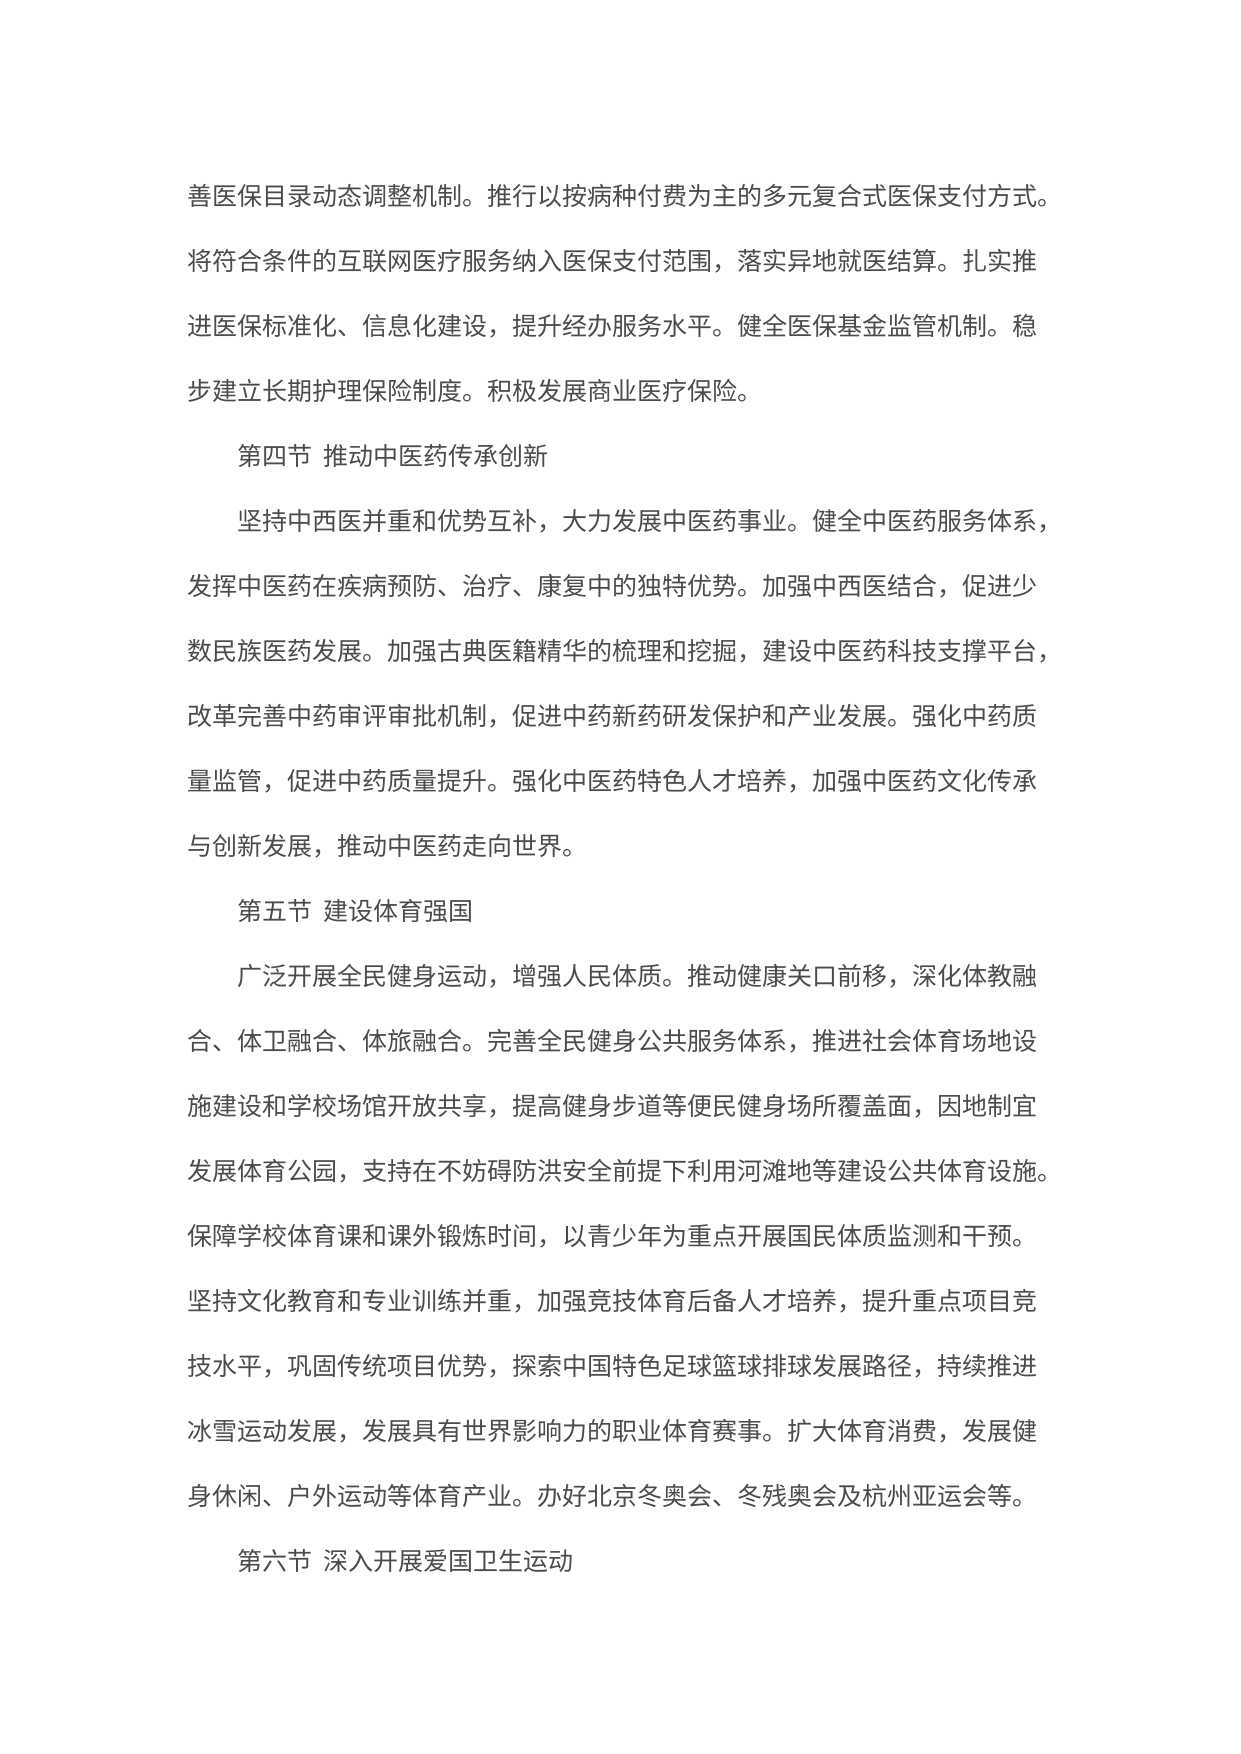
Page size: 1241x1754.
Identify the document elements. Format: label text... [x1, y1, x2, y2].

text 第四节 推动中医药传承创新 [187, 422, 1053, 487]
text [187, 162, 1053, 422]
text 第五节 建设体育强国 [187, 877, 1053, 942]
text 广泛开展全民健身运动，增强人民体质。推动健康关口前移，深化体教融合、体卫融合、体旅融合。完善全民健身公共服务体系，推进社会体育场地设施建设和学校场馆开放共享，提高健身步道等便民健身场所覆盖面，因地制宜发展体育公园，支持在不妨碍防洪安全前提下利用河滩地等建设公共体育设施。保障学校体育课和课外锻炼时间，以青少年为重点开展国民体质监测和干预。坚持文化教育和专业训练并重，加强竞技体育后备人才培养，提升重点项目竞技水平，巩固传统项目优势，探索中国特色足球篮球排球发展路径，持续推进冰雪运动发展，发展具有世界影响力的职业体育赛事。扩大体育消费，发展健身休闲、户外运动等体育产业。办好北京冬奥会、冬残奥会及杭州亚运会等。 [187, 942, 1053, 1527]
text 坚持中西医并重和优势互补，大力发展中医药事业。健全中医药服务体系，发挥中医药在疾病预防、治疗、康复中的独特优势。加强中西医结合，促进少数民族医药发展。加强古典医籍精华的梳理和挖掘，建设中医药科技支撑平台，改革完善中药审评审批机制，促进中药新药研发保护和产业发展。强化中药质量监管，促进中药质量提升。强化中医药特色人才培养，加强中医药文化传承与创新发展，推动中医药走向世界。 [187, 487, 1053, 877]
text 第六节 深入开展爱国卫生运动 [187, 1527, 1053, 1592]
